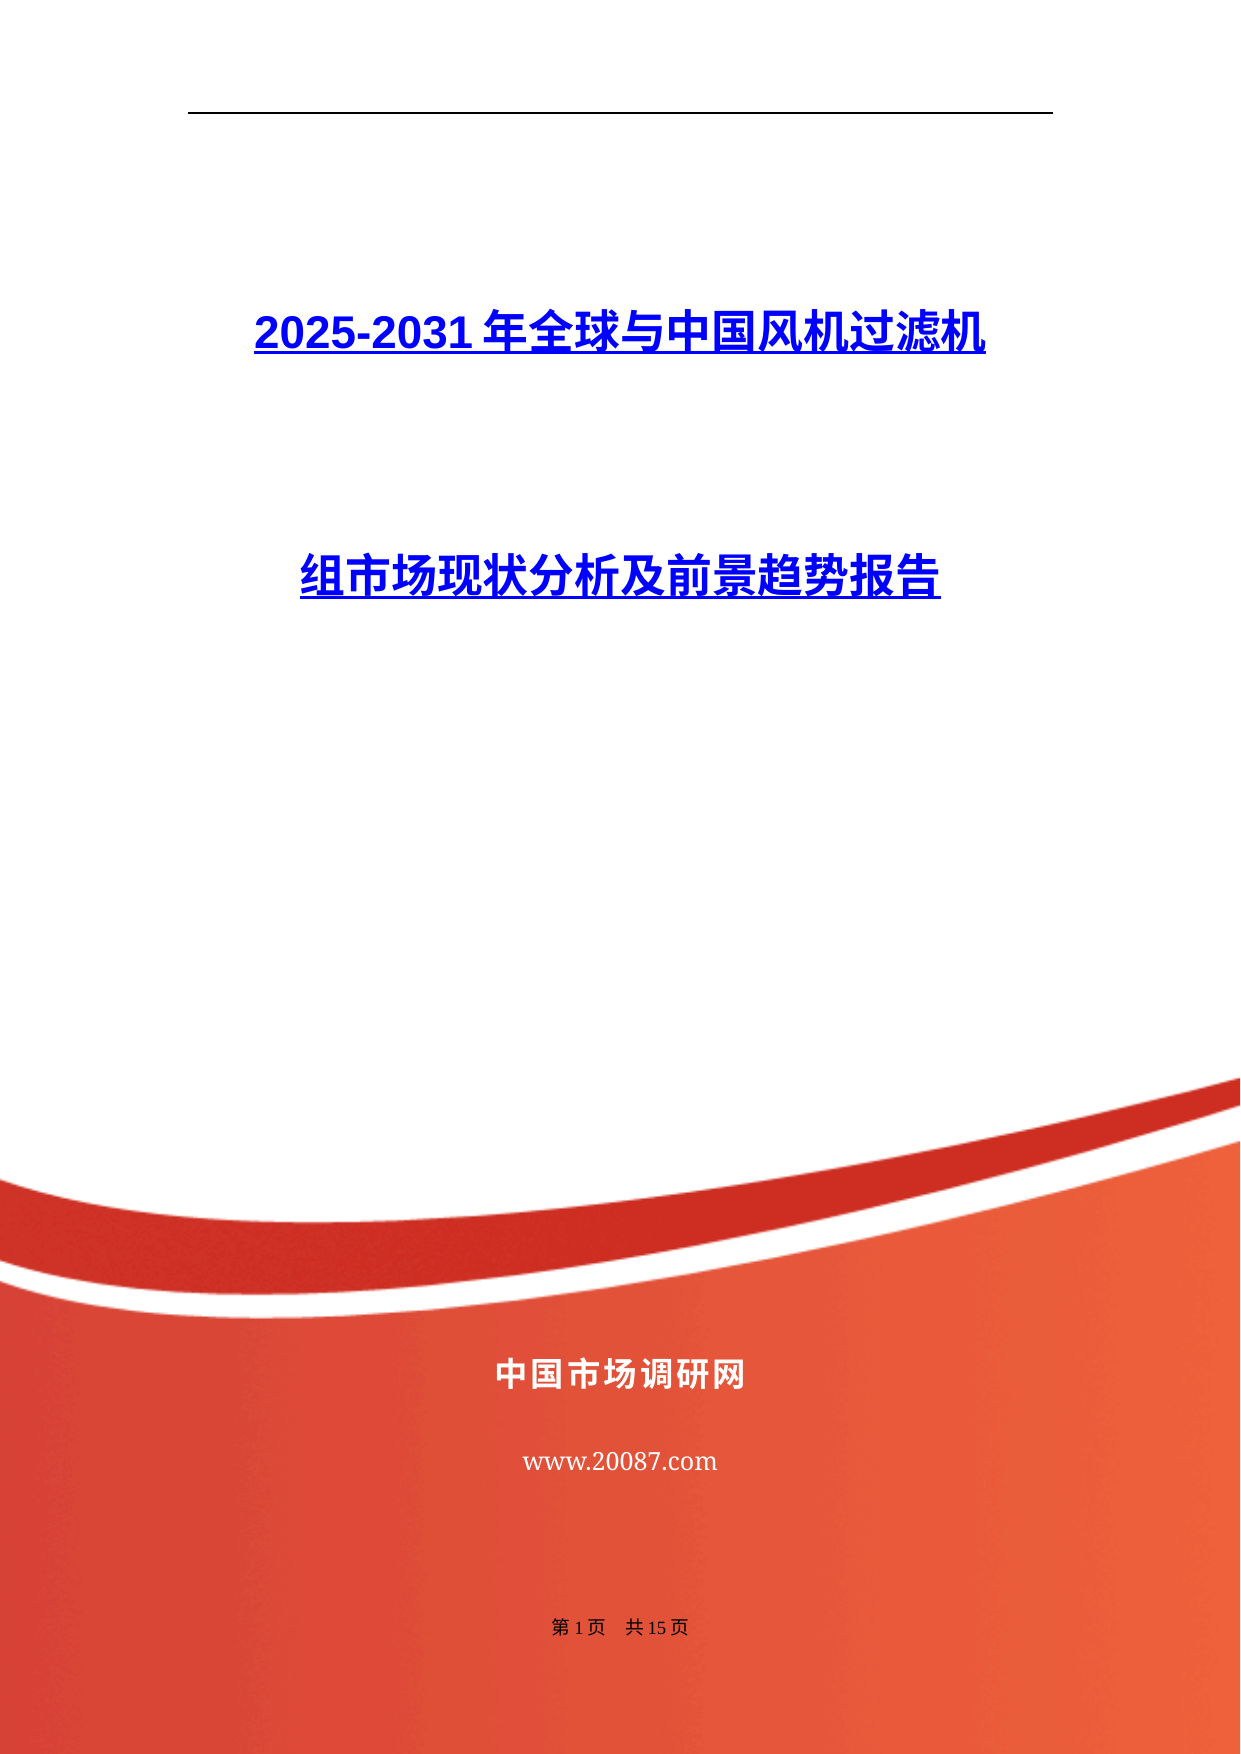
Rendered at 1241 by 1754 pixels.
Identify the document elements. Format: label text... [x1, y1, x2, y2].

table_header 2025-2031年全球与中国风机过滤机组市场现状分析及前景趋势报告 [188, 207, 1053, 773]
picture [0, 1006, 1241, 1754]
subtitle 中国市场调研网 [187, 1339, 1053, 1404]
text www.20087.com [187, 1428, 1053, 1493]
